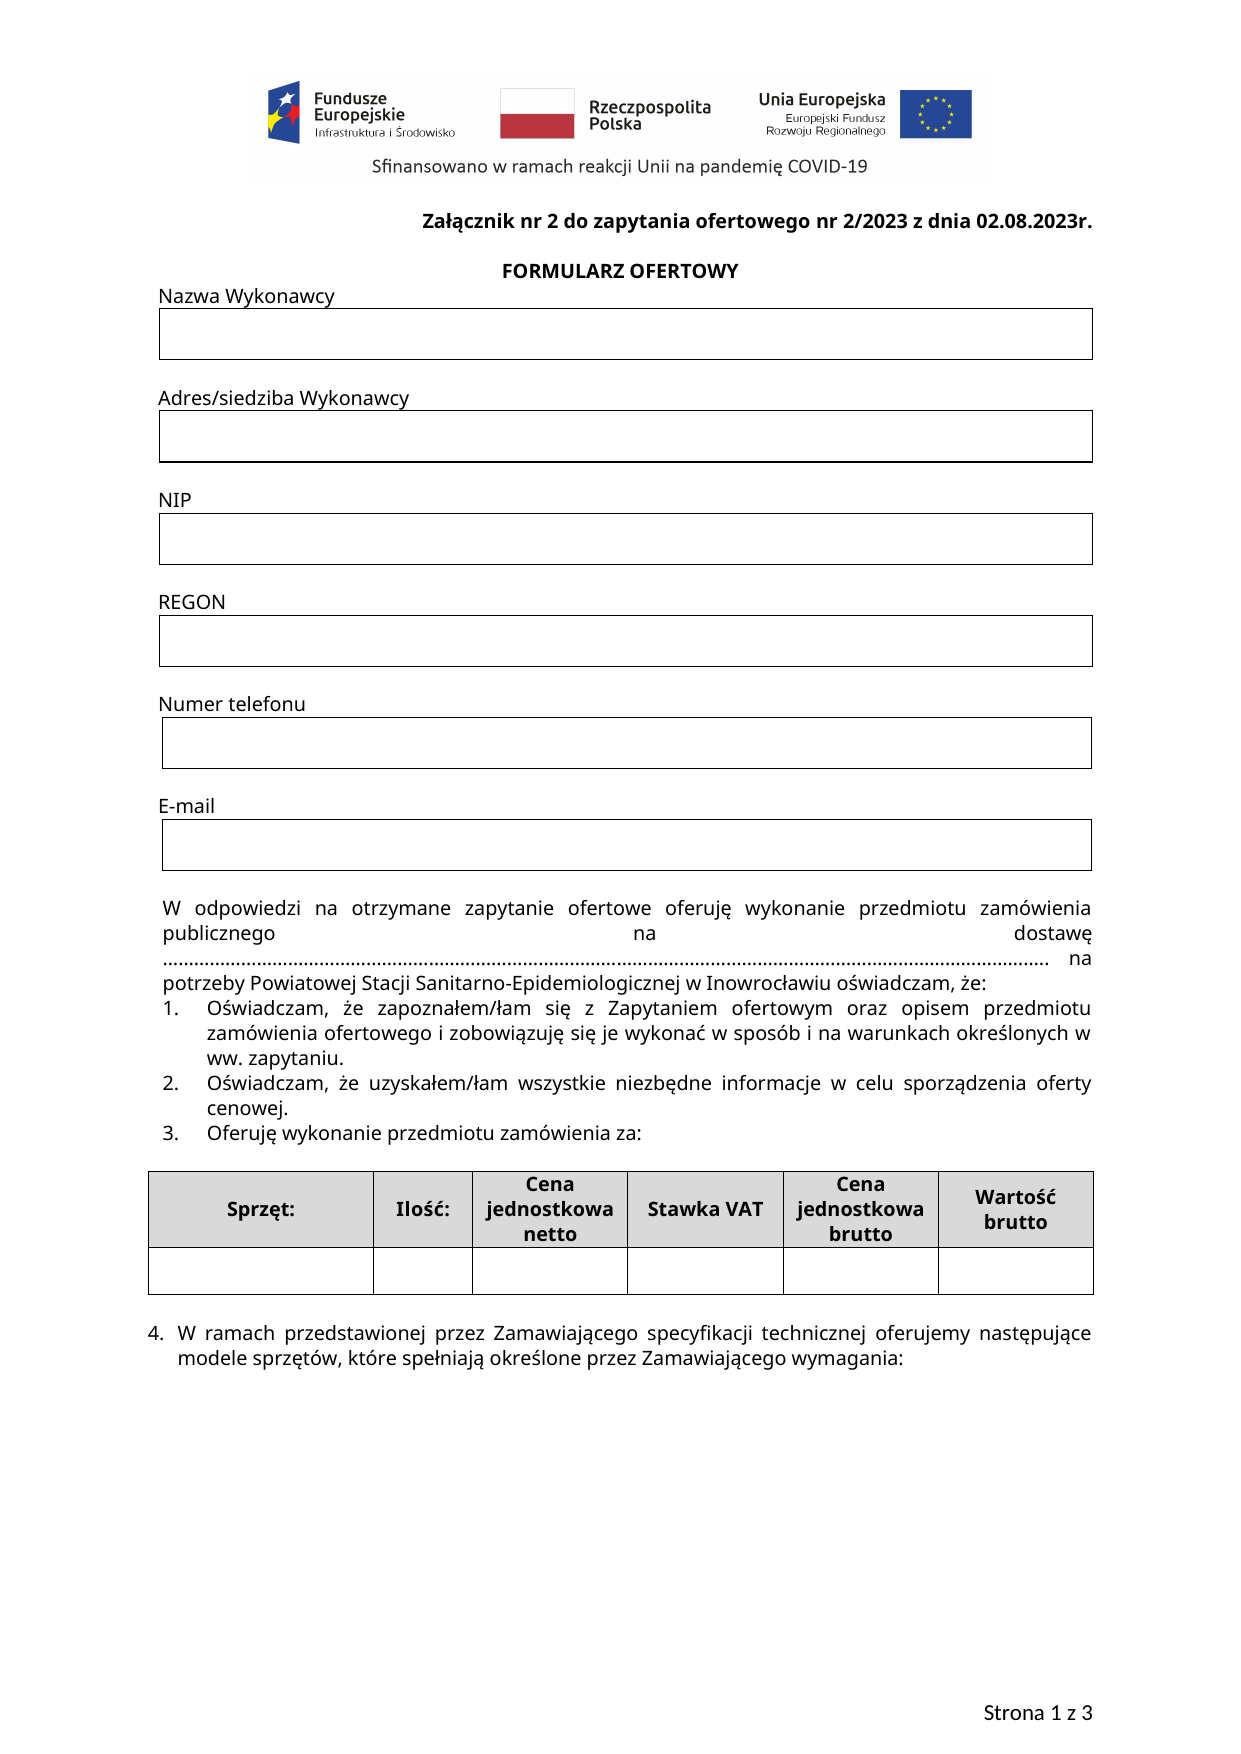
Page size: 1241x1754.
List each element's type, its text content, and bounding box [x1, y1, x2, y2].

list E-mail [148, 794, 1093, 819]
table_header Cena jednostkowa netto [473, 1172, 627, 1247]
table_cell [628, 1248, 783, 1294]
table_header Wartość brutto [939, 1172, 1093, 1247]
picture [246, 73, 994, 184]
text Załącznik nr 2 do zapytania ofertowego nr 2/2023 z dnia 02.08.2023r. [148, 208, 1093, 233]
table_cell [473, 1248, 627, 1294]
list Adres/siedziba Wykonawcy [148, 385, 1093, 410]
list Oświadczam, że zapoznałem/łam się z Zapytaniem ofertowym oraz opisem przedmiotu zamówienia ofertowego i zobowiązuję się je wykonać w sposób i na warunkach określonych w ww. zapytaniu. [162, 996, 1093, 1071]
list NIP [148, 487, 1093, 512]
table_header [160, 411, 1092, 461]
table_cell [149, 1248, 373, 1294]
list Numer telefonu [148, 692, 1093, 717]
list W ramach przedstawionej przez Zamawiającego specyfikacji technicznej oferujemy następujące modele sprzętów, które spełniają określone przez Zamawiającego wymagania: [148, 1320, 1093, 1370]
text FORMULARZ OFERTOWY [148, 258, 1093, 283]
table_cell [374, 1248, 472, 1294]
list Nazwa Wykonawcy [148, 283, 1093, 308]
table_header [160, 309, 1092, 359]
table_header Stawka VAT [628, 1172, 783, 1247]
table_header [160, 616, 1092, 666]
table_header Ilość: [374, 1172, 472, 1247]
text W odpowiedzi na otrzymane zapytanie ofertowe oferuję wykonanie przedmiotu zamówienia publicznego na dostawę …………………………………………………………………………………………………………………………………………………….. na potrzeby Powiatowej Stacji Sanitarno-Epidemiologicznej w Inowrocławiu oświadczam, że: [162, 896, 1093, 996]
list REGON [148, 589, 1093, 614]
list Oferuję wykonanie przedmiotu zamówienia za: [162, 1121, 1093, 1146]
table_header [160, 514, 1092, 563]
table_header [163, 718, 1091, 768]
table_cell [939, 1248, 1093, 1294]
table_header Cena jednostkowa brutto [784, 1172, 938, 1247]
list Oświadczam, że uzyskałem/łam wszystkie niezbędne informacje w celu sporządzenia oferty cenowej. [162, 1071, 1093, 1121]
table_header [163, 820, 1091, 870]
table_cell [784, 1248, 938, 1294]
table_header Sprzęt: [149, 1172, 373, 1247]
